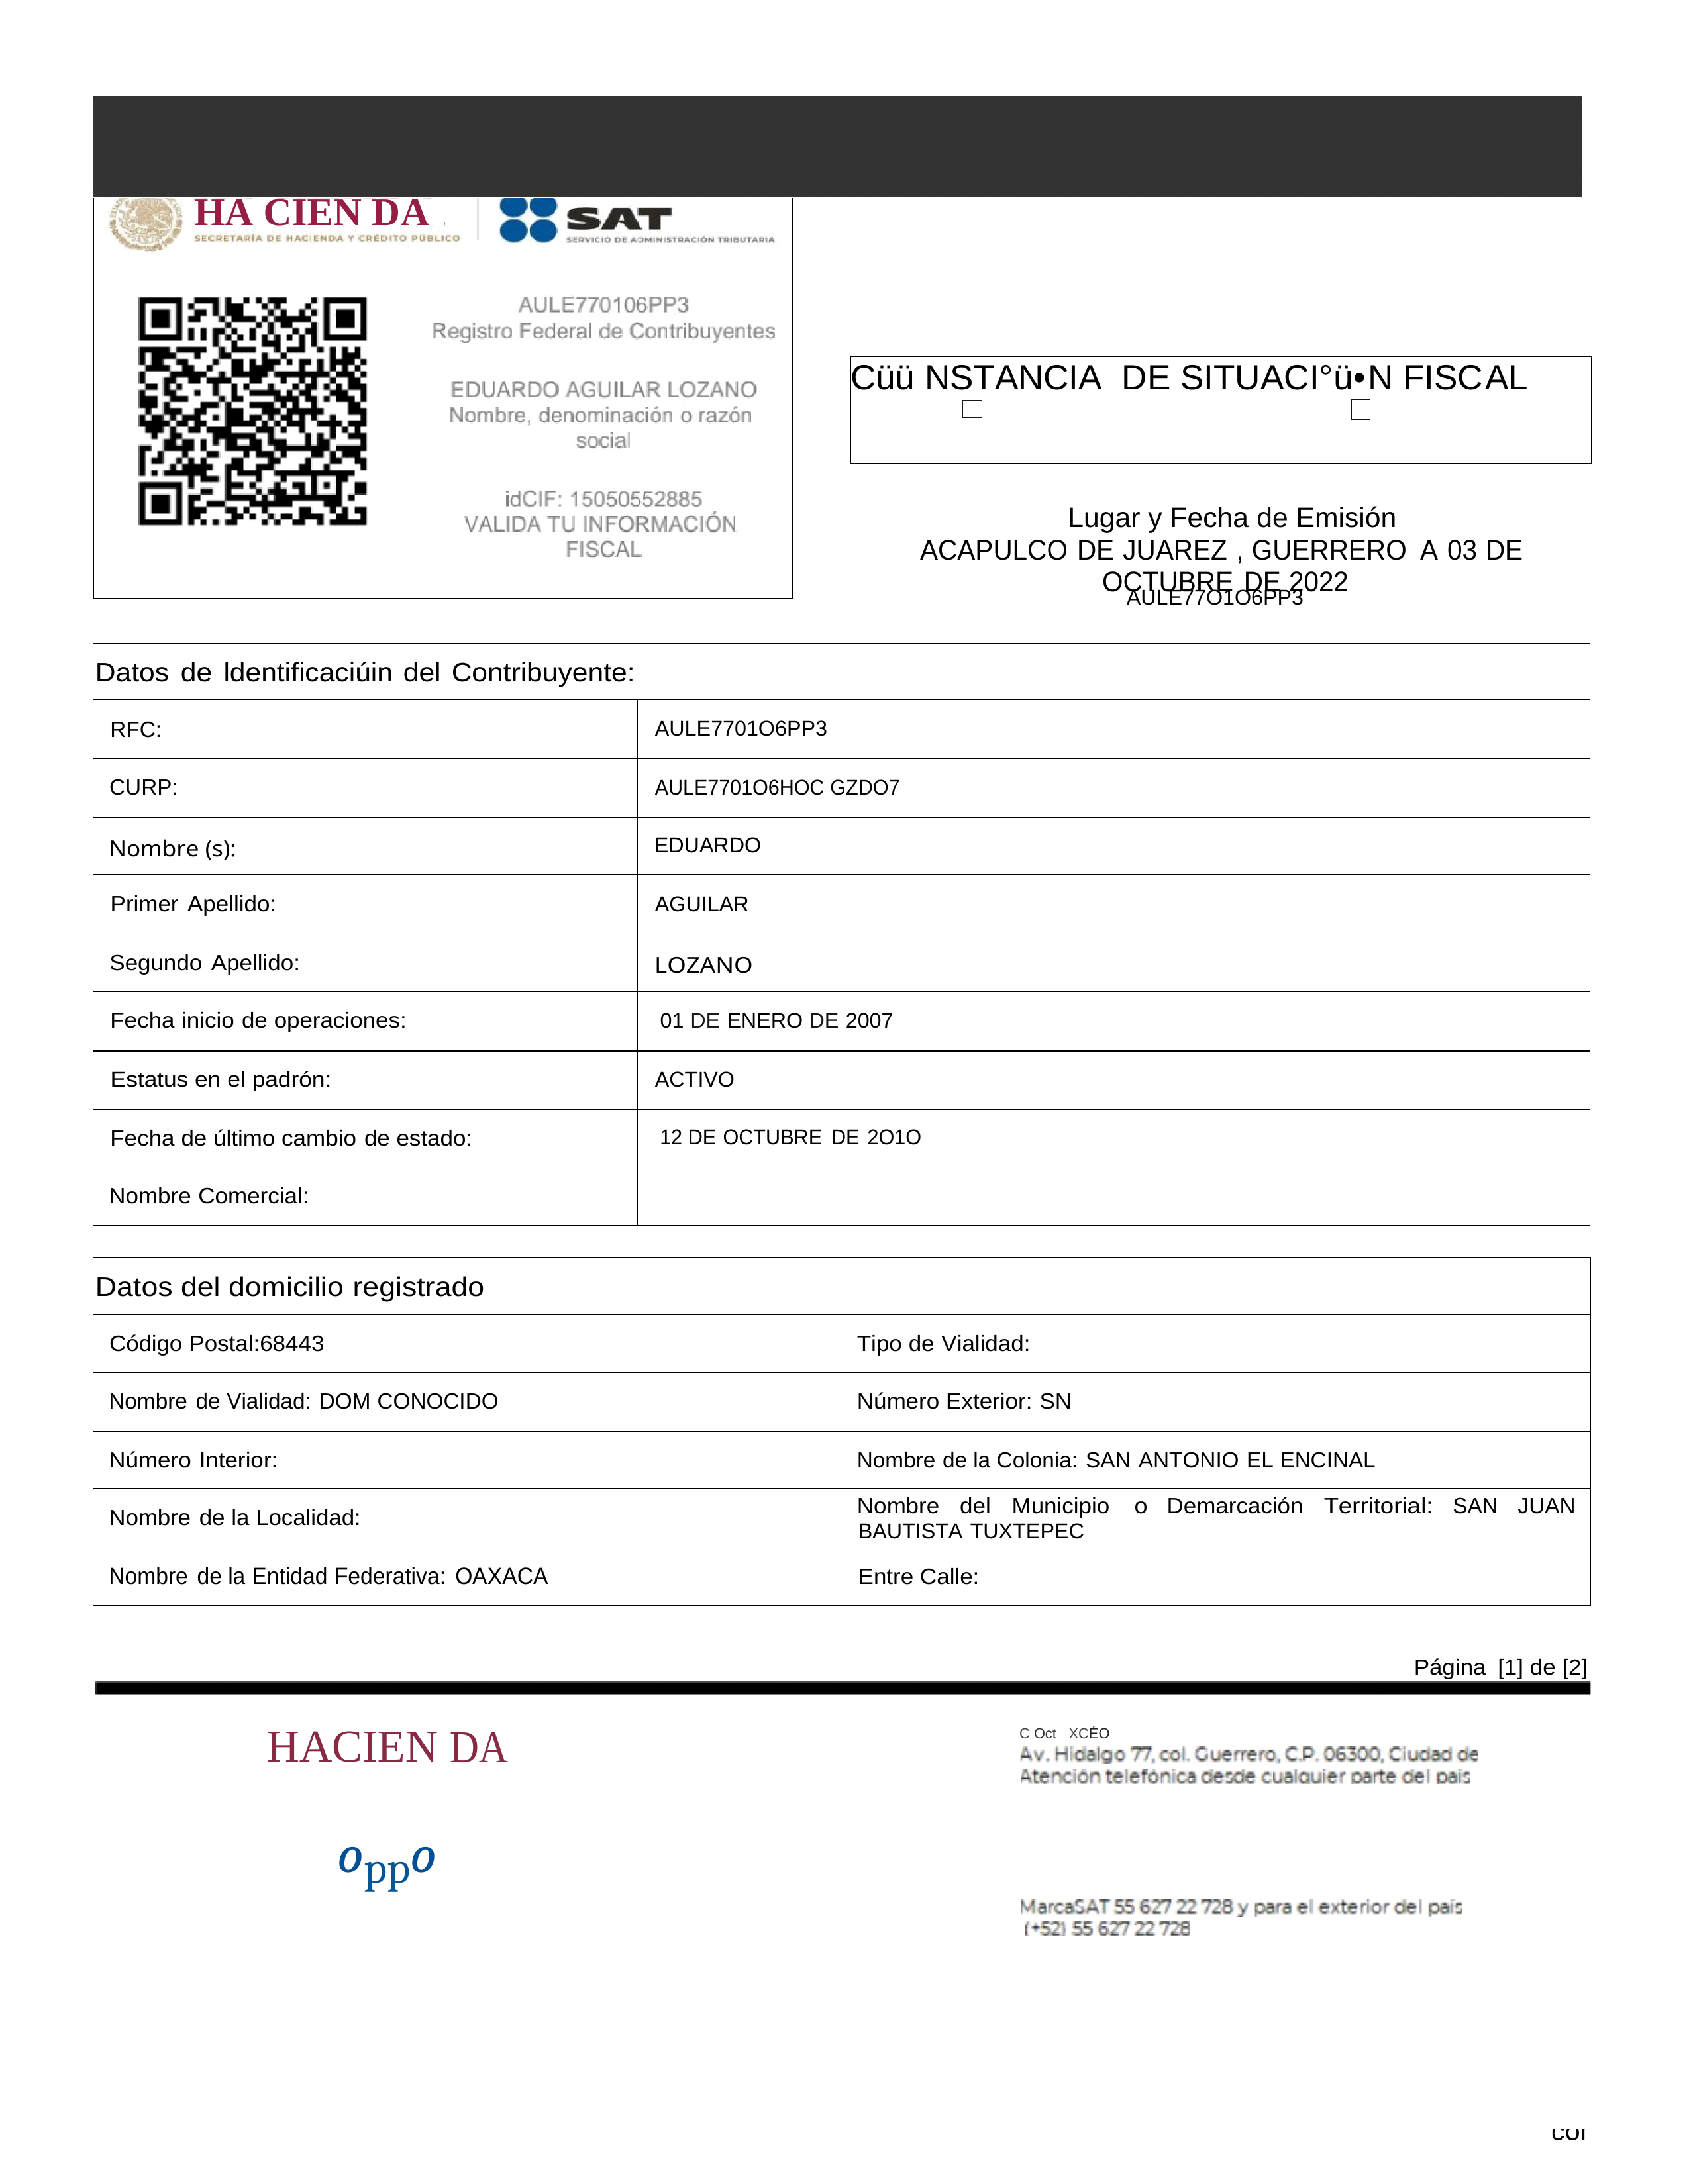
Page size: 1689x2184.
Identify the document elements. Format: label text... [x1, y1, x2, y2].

text HACIEN DA oppo [212, 1719, 562, 1897]
table_cell Segundo Apellido: [93, 934, 637, 991]
table_cell ACTIVO [638, 1052, 1590, 1109]
picture [1021, 1769, 1470, 1784]
table_cell Código Postal:68443 [93, 1315, 841, 1372]
table_cell Demarcación [1156, 1489, 1312, 1547]
table_cell Entre Calle: [841, 1548, 1590, 1605]
text C Oct XCÉO [1019, 1724, 1111, 1742]
text AULE77O1O6PP3 [85, 585, 1304, 610]
table_cell LOZANO [638, 934, 1590, 991]
picture [1552, 2129, 1585, 2140]
table_cell Número Exterior: SN [841, 1373, 1590, 1431]
table_cell JUAN [1506, 1489, 1590, 1547]
table_cell Nombre de la Localidad: [93, 1489, 841, 1547]
table_cell EDUARDO [638, 818, 1590, 874]
table_cell 12 DE OCTUBRE DE 2O1O [638, 1110, 1590, 1166]
picture [1021, 1899, 1462, 1917]
table_cell CURP: [93, 759, 637, 817]
table_cell Nombre de Vialidad: DOM CONOCIDO [93, 1373, 841, 1431]
picture [93, 96, 1582, 585]
table_cell AULE7701O6HOC GZDO7 [638, 759, 1590, 817]
table_cell 01 DE ENERO DE 2007 [638, 992, 1590, 1050]
table_cell AGUILAR [638, 875, 1590, 933]
table_cell Nombre (s): [93, 818, 637, 874]
table_cell Nombre Comercial: [93, 1167, 637, 1225]
table_cell AULE7701O6PP3 [638, 700, 1590, 758]
table_cell Número Interior: [93, 1432, 841, 1488]
table_cell SAN [1441, 1489, 1506, 1547]
picture [95, 1681, 1591, 1695]
table_cell Territorial: [1312, 1489, 1441, 1547]
table_cell Fecha de último cambio de estado: [93, 1110, 637, 1166]
table_cell Nombre de la Colonia: SAN ANTONIO EL ENCINAL [841, 1432, 1590, 1488]
table_cell Nombre de la Entidad Federativa: OAXACA [93, 1548, 841, 1605]
table_cell RFC: [93, 700, 637, 758]
text Página [1] de [2] [1413, 1654, 1599, 1680]
table_header Datos de ldentificaciúin del Contribuyente: [93, 644, 1590, 699]
picture [1020, 1746, 1478, 1764]
picture [1025, 1921, 1190, 1936]
table_cell Primer Apellido: [93, 875, 637, 933]
table_cell Estatus en el padrón: [93, 1052, 637, 1109]
table_cell [638, 1167, 1590, 1225]
table_header Datos del domicilio registrado [93, 1258, 1590, 1314]
table_cell Tipo de Vialidad: [841, 1315, 1590, 1372]
table_cell Nombre del Municipio BAUTISTA TUXTEPEC [841, 1489, 1123, 1547]
table_cell o [1123, 1489, 1156, 1547]
table_cell Fecha inicio de operaciones: [93, 992, 637, 1050]
